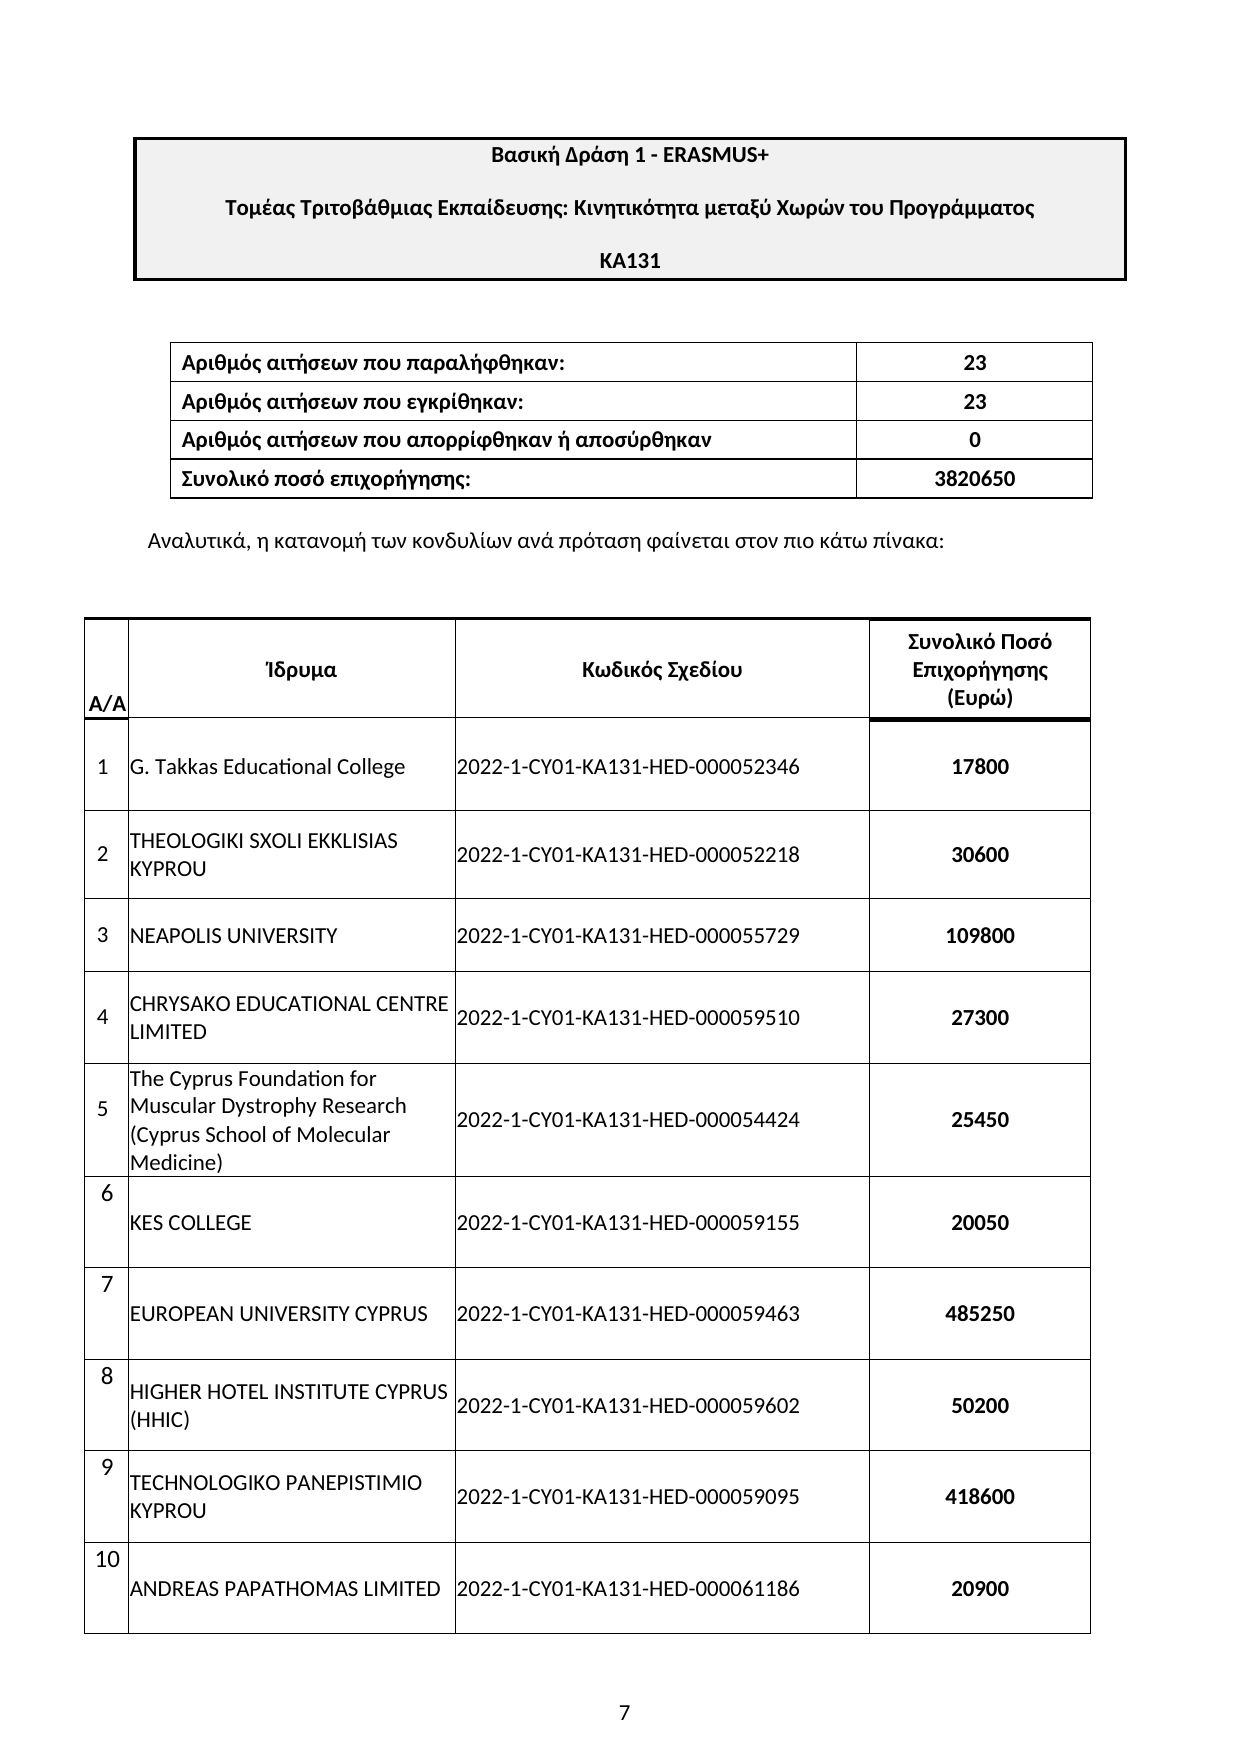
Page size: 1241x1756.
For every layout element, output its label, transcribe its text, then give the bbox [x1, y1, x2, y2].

table_cell 418600 [870, 1451, 1090, 1542]
text Αναλυτικά, η κατανομή των κονδυλίων ανά πρόταση φαίνεται στον πιο κάτω πίνακα: [148, 526, 1188, 554]
table_cell 2022-1-CY01-KA131-HED-000059510 [456, 972, 869, 1063]
table_cell Συνολικό ποσό επιχορήγησης: [171, 460, 856, 497]
table_cell 2022-1-CY01-KA131-HED-000054424 [456, 1064, 869, 1176]
table_cell 2022-1-CY01-KA131-HED-000059095 [456, 1451, 869, 1542]
table_header A/A [85, 620, 128, 717]
table_cell 2022-1-CY01-KA131-HED-000059463 [456, 1268, 869, 1359]
table_header Κωδικός Σχεδίου [456, 620, 869, 717]
table_cell THEOLOGIKI SXOLI EKKLISIAS KYPROU [129, 811, 455, 897]
table_cell NEAPOLIS UNIVERSITY [129, 899, 455, 971]
table_cell 2022-1-CY01-KA131-HED-000061186 [456, 1543, 869, 1633]
table_cell KES COLLEGE [129, 1177, 455, 1267]
table_cell 2022-1-CY01-KA131-HED-000052346 [456, 718, 869, 810]
table_cell 2022-1-CY01-KA131-HED-000059155 [456, 1177, 869, 1267]
table_cell 50200 [870, 1360, 1090, 1450]
table_cell ANDREAS PAPATHOMAS LIMITED [129, 1543, 455, 1633]
table_cell 5 [85, 1064, 128, 1176]
table_cell 17800 [870, 722, 1090, 810]
table_cell 2022-1-CY01-KA131-HED-000052218 [456, 811, 869, 897]
table_cell 2 [85, 811, 128, 897]
table_cell 4 [85, 972, 128, 1063]
table_cell 27300 [870, 972, 1090, 1063]
table_cell Αριθμός αιτήσεων που εγκρίθηκαν: [171, 382, 856, 419]
table_cell 10 [85, 1543, 128, 1633]
table_cell 1 [85, 720, 128, 810]
table_header Συνολικό Ποσό Επιχορήγησης (Ευρώ) [870, 621, 1090, 717]
table_cell 3 [85, 899, 128, 971]
table_cell 0 [857, 421, 1092, 458]
table_cell 25450 [870, 1064, 1090, 1176]
table_cell 8 [85, 1360, 128, 1450]
table_header 23 [857, 343, 1092, 381]
table_cell CHRYSAKO EDUCATIONAL CENTRE LIMITED [129, 972, 455, 1063]
table_cell 485250 [870, 1268, 1090, 1359]
table_header Ίδρυμα [129, 620, 455, 717]
table_cell 20050 [870, 1177, 1090, 1267]
table_cell 23 [857, 382, 1092, 419]
table_cell 2022-1-CY01-KA131-HED-000055729 [456, 899, 869, 971]
table_cell EUROPEAN UNIVERSITY CYPRUS [129, 1268, 455, 1359]
table_cell 9 [85, 1451, 128, 1542]
table_cell 30600 [870, 811, 1090, 897]
table_header Αριθμός αιτήσεων που παραλήφθηκαν: [171, 343, 856, 381]
table_cell 109800 [870, 899, 1090, 971]
table_cell HIGHER HOTEL INSTITUTE CYPRUS (HHIC) [129, 1360, 455, 1450]
table_cell 2022-1-CY01-KA131-HED-000059602 [456, 1360, 869, 1450]
table_cell 6 [85, 1177, 128, 1267]
table_cell 3820650 [857, 460, 1092, 497]
table_cell TECHNOLOGIKO PANEPISTIMIO KYPROU [129, 1451, 455, 1542]
table_cell G. Takkas Educational College [129, 718, 455, 810]
table_cell Αριθμός αιτήσεων που απορρίφθηκαν ή αποσύρθηκαν [171, 421, 856, 458]
table_cell 20900 [870, 1543, 1090, 1633]
table_cell The Cyprus Foundation for Muscular Dystrophy Research (Cyprus School of Molecular Medicine) [129, 1064, 455, 1176]
table_cell 7 [85, 1268, 128, 1359]
